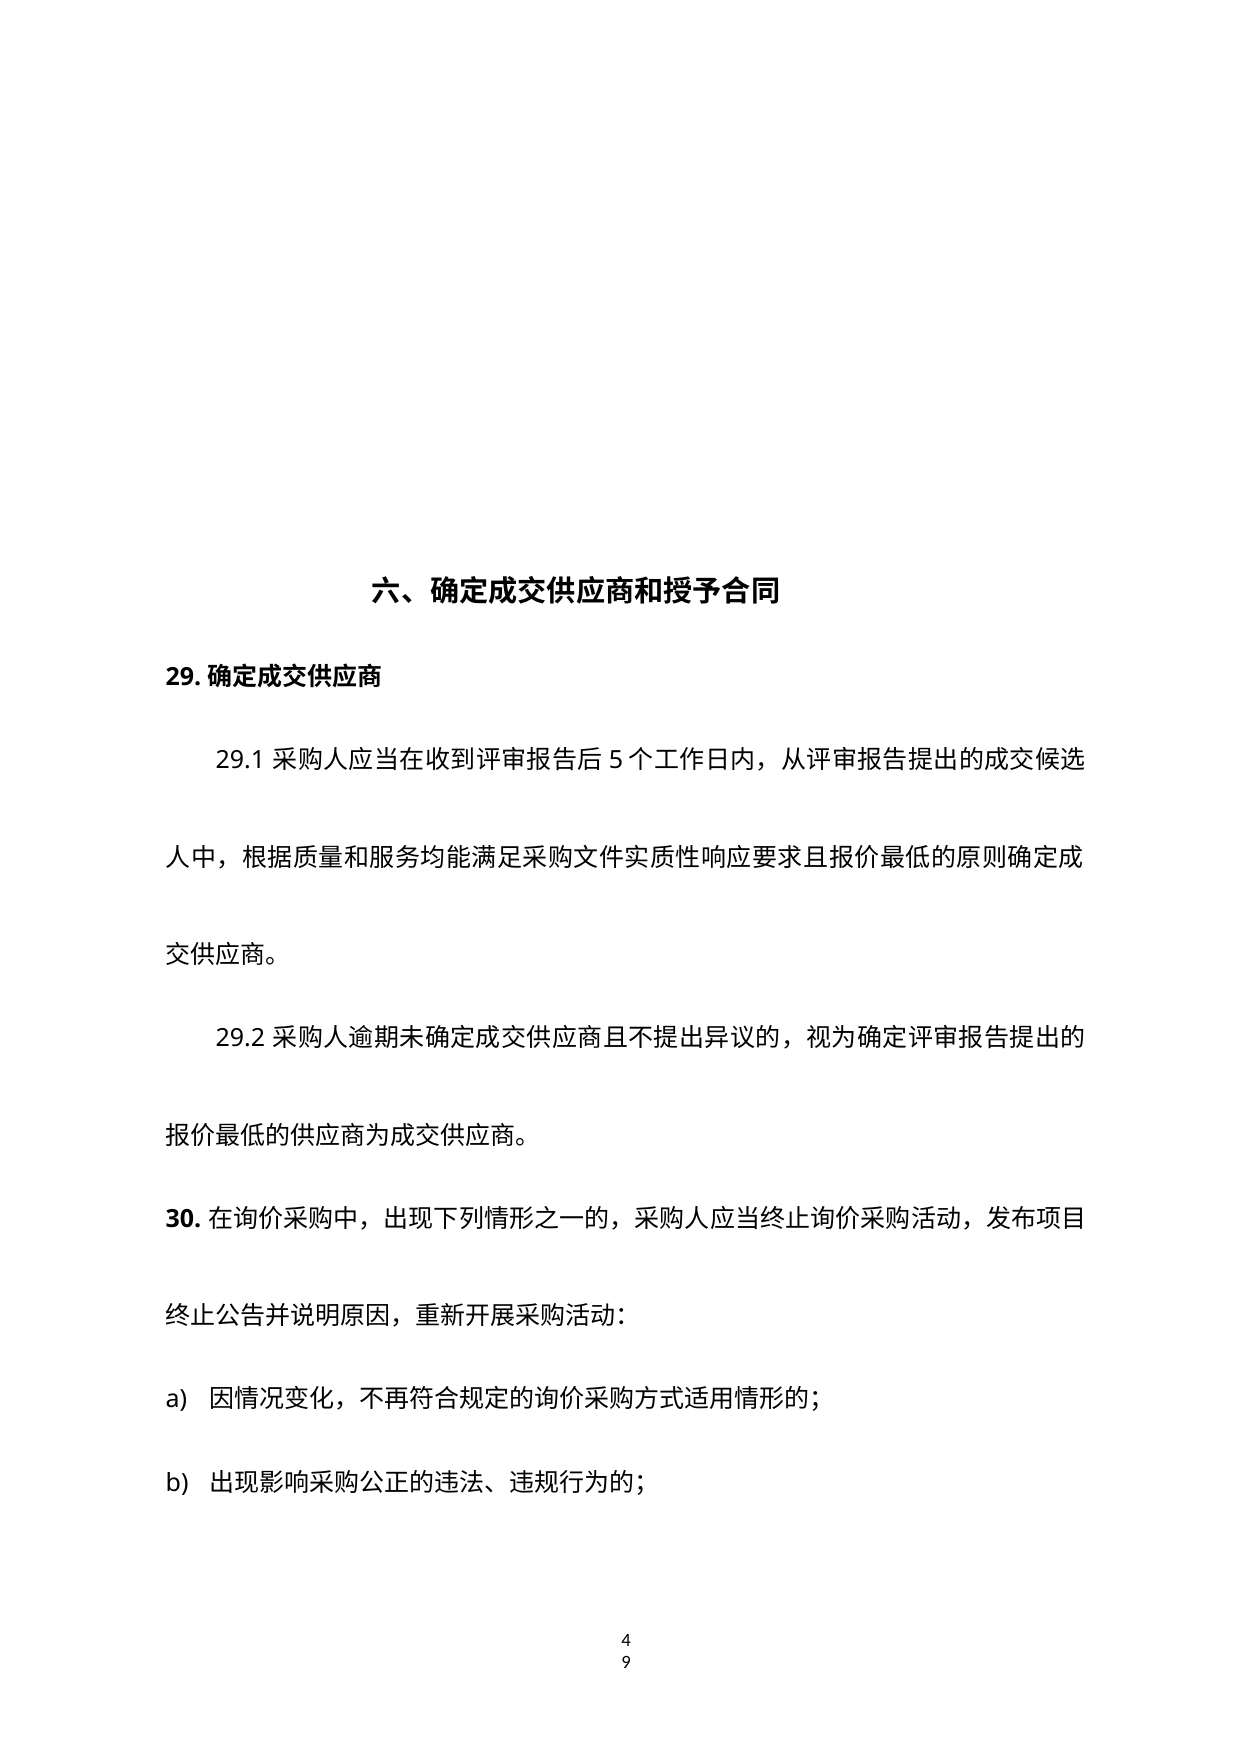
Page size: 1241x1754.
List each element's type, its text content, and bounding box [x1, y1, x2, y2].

list 因情况变化，不再符合规定的询价采购方式适用情形的； [165, 1364, 1087, 1429]
text 29.2 采购人逾期未确定成交供应商且不提出异议的，视为确定评审报告提出的报价最低的供应商为成交供应商。 [165, 1003, 1087, 1166]
text 30. 在询价采购中，出现下列情形之一的，采购人应当终止询价采购活动，发布项目终止公告并说明原因，重新开展采购活动： [165, 1184, 1087, 1346]
text 六、确定成交供应商和授予合同 [372, 556, 1087, 621]
list 出现影响采购公正的违法、违规行为的； [165, 1448, 1087, 1513]
text 29.1 采购人应当在收到评审报告后5个工作日内，从评审报告提出的成交候选人中，根据质量和服务均能满足采购文件实质性响应要求且报价最低的原则确定成交供应商。 [165, 725, 1087, 985]
text 29. 确定成交供应商 [165, 642, 1087, 707]
